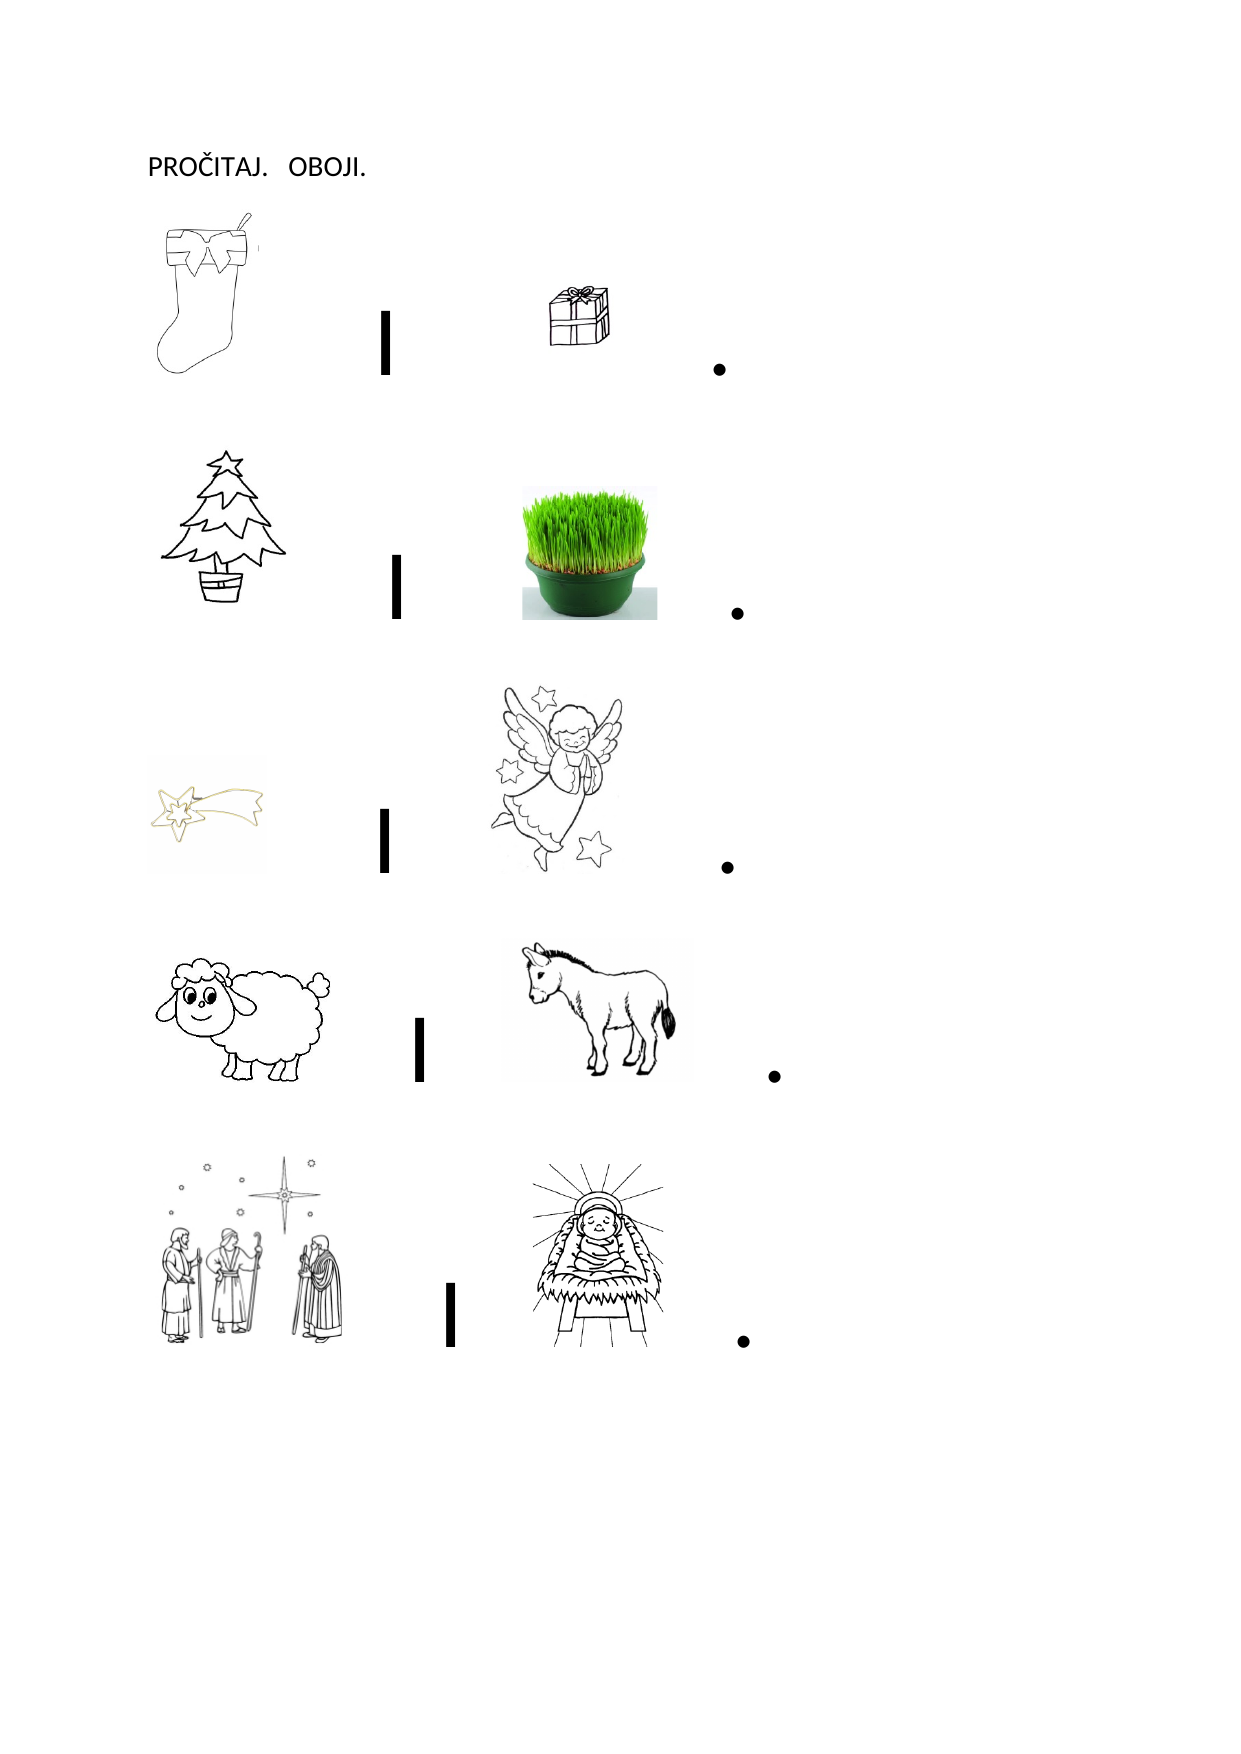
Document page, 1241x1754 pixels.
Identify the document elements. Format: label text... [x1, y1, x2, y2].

text PROČITAJ. OBOJI. [148, 148, 1093, 183]
picture [147, 440, 296, 620]
text I . [148, 440, 1093, 644]
picture [531, 1164, 664, 1347]
picture [471, 255, 686, 376]
picture [487, 683, 625, 874]
text I . [148, 209, 1093, 401]
picture [147, 209, 259, 376]
picture [522, 486, 658, 620]
picture [502, 939, 694, 1082]
picture [147, 948, 340, 1083]
picture [147, 755, 267, 874]
picture [147, 1147, 348, 1347]
text I . [148, 684, 1093, 899]
